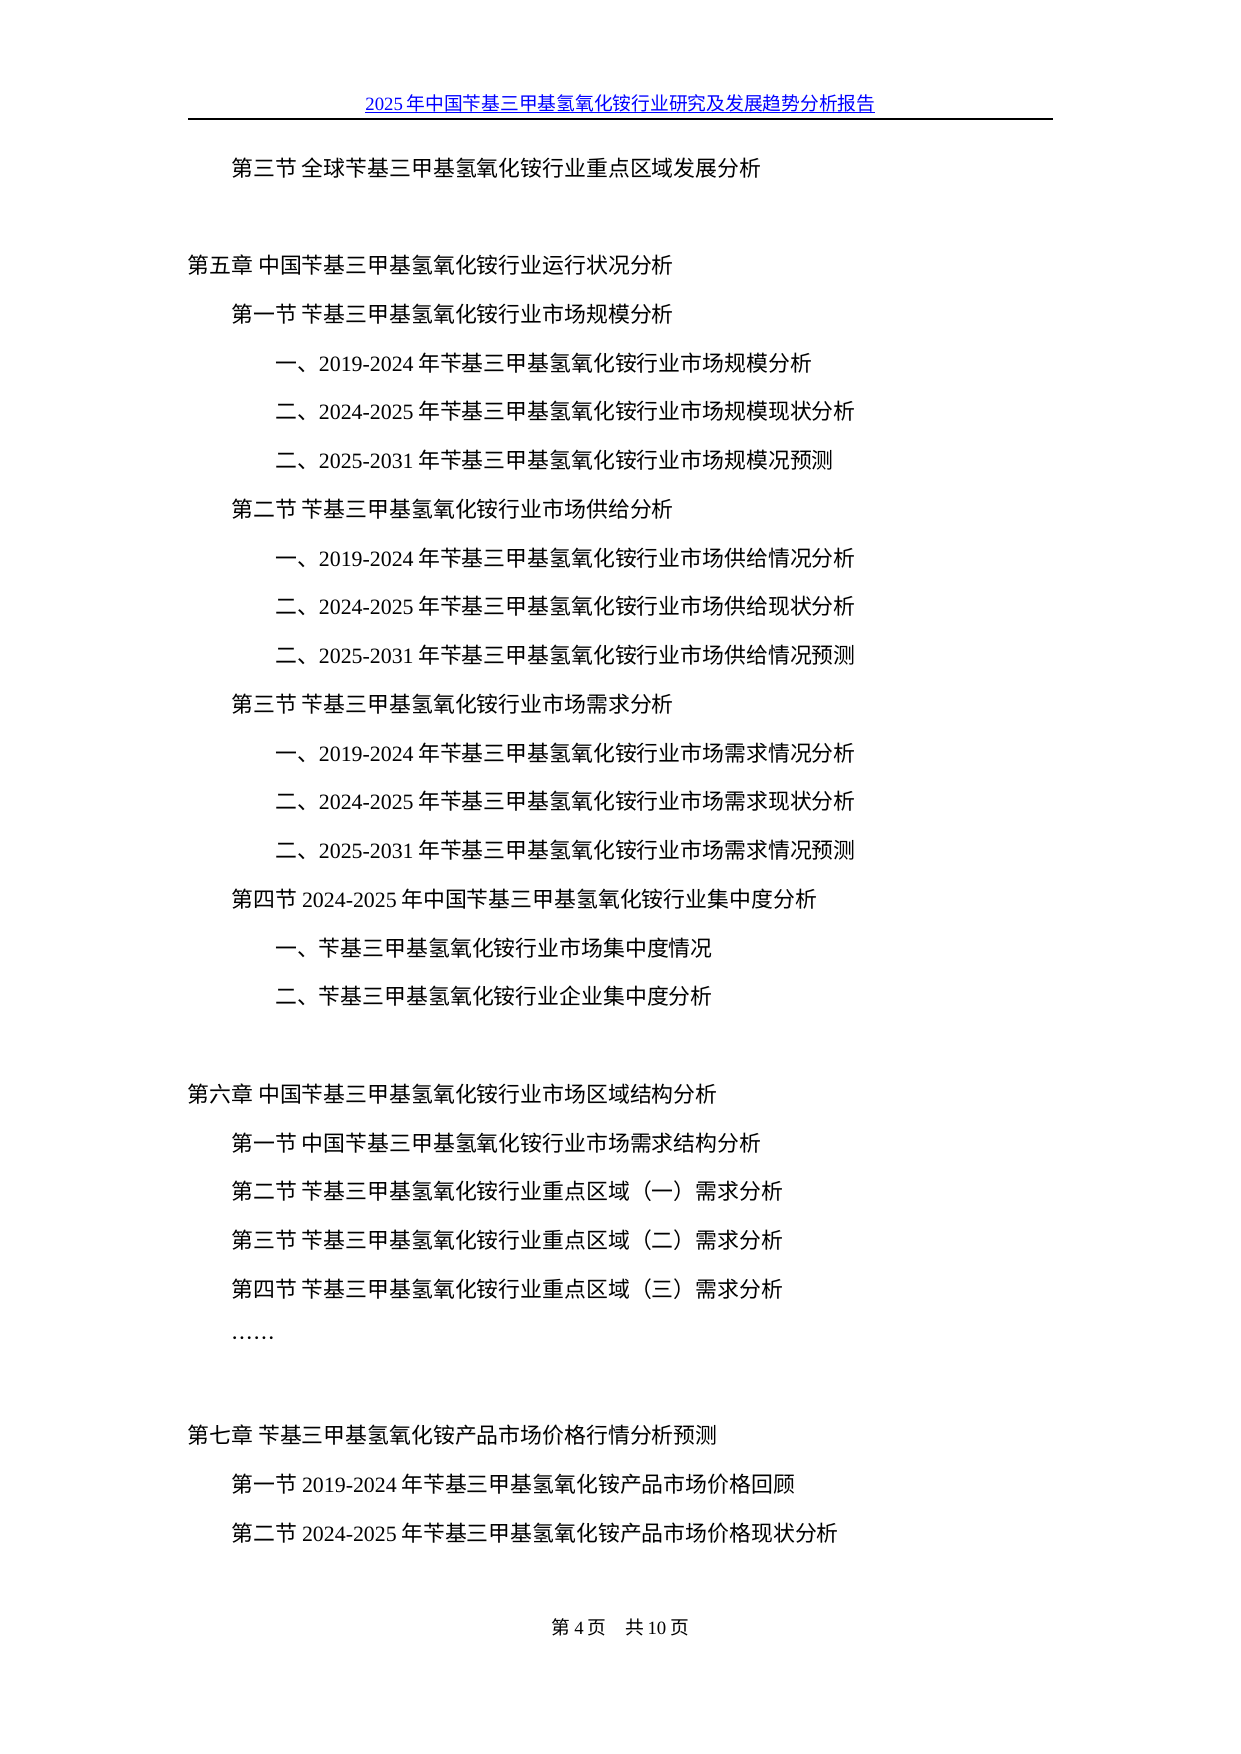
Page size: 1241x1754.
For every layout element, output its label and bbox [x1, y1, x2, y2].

text [187, 150, 1053, 1548]
